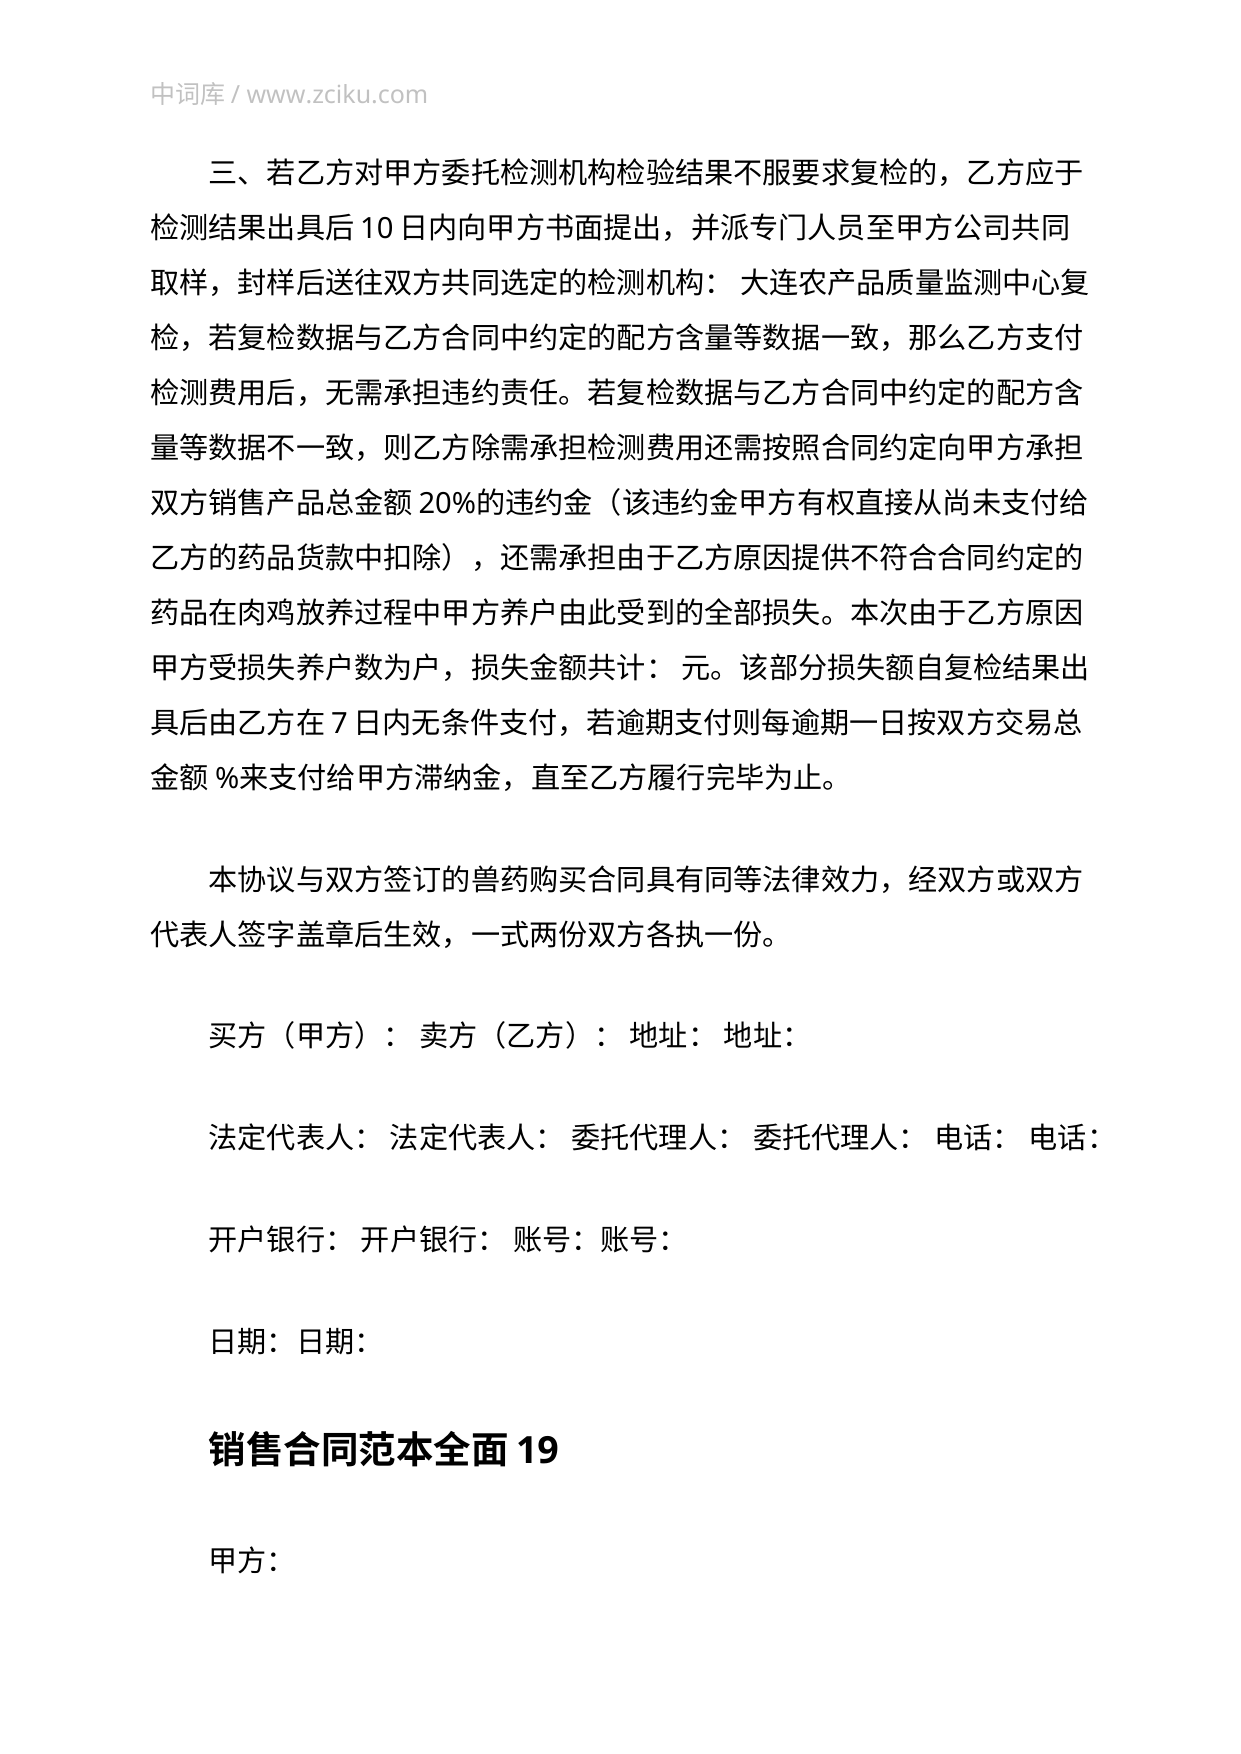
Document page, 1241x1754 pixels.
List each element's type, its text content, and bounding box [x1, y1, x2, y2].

text 甲方： [150, 1537, 1090, 1580]
text 日期：日期： [150, 1318, 1090, 1360]
text 三、若乙方对甲方委托检测机构检验结果不服要求复检的，乙方应于检测结果出具后10日内向甲方书面提出，并派专门人员至甲方公司共同取样，封样后送往双方共同选定的检测机构： 大连农产品质量监测中心复检，若复检数据与乙方合同中约定的配方含量等数据一致，那么乙方支付检测费用后，无需承担违约责任。若复检数据与乙方合同中约定的配方含量等数据不一致，则乙方除需承担检测费用还需按照合同约定向甲方承担双方销售产品总金额20%的违约金（该违约金甲方有权直接从尚未支付给乙方的药品货款中扣除），还需承担由于乙方原因提供不符合合同约定的药品在肉鸡放养过程中甲方养户由此受到的全部损失。本次由于乙方原因甲方受损失养户数为户，损失金额共计： 元。该部分损失额自复检结果出具后由乙方在7日内无条件支付，若逾期支付则每逾期一日按双方交易总金额 %来支付给甲方滞纳金，直至乙方履行完毕为止。 [150, 150, 1090, 797]
text 法定代表人： 法定代表人： 委托代理人： 委托代理人： 电话： 电话： [150, 1114, 1090, 1157]
text 买方（甲方）： 卖方（乙方）： 地址： 地址： [150, 1013, 1090, 1055]
text 开户银行： 开户银行： 账号：账号： [150, 1216, 1090, 1259]
text 销售合同范本全面19 [150, 1420, 1090, 1474]
text 本协议与双方签订的兽药购买合同具有同等法律效力，经双方或双方代表人签字盖章后生效，一式两份双方各执一份。 [150, 856, 1090, 953]
